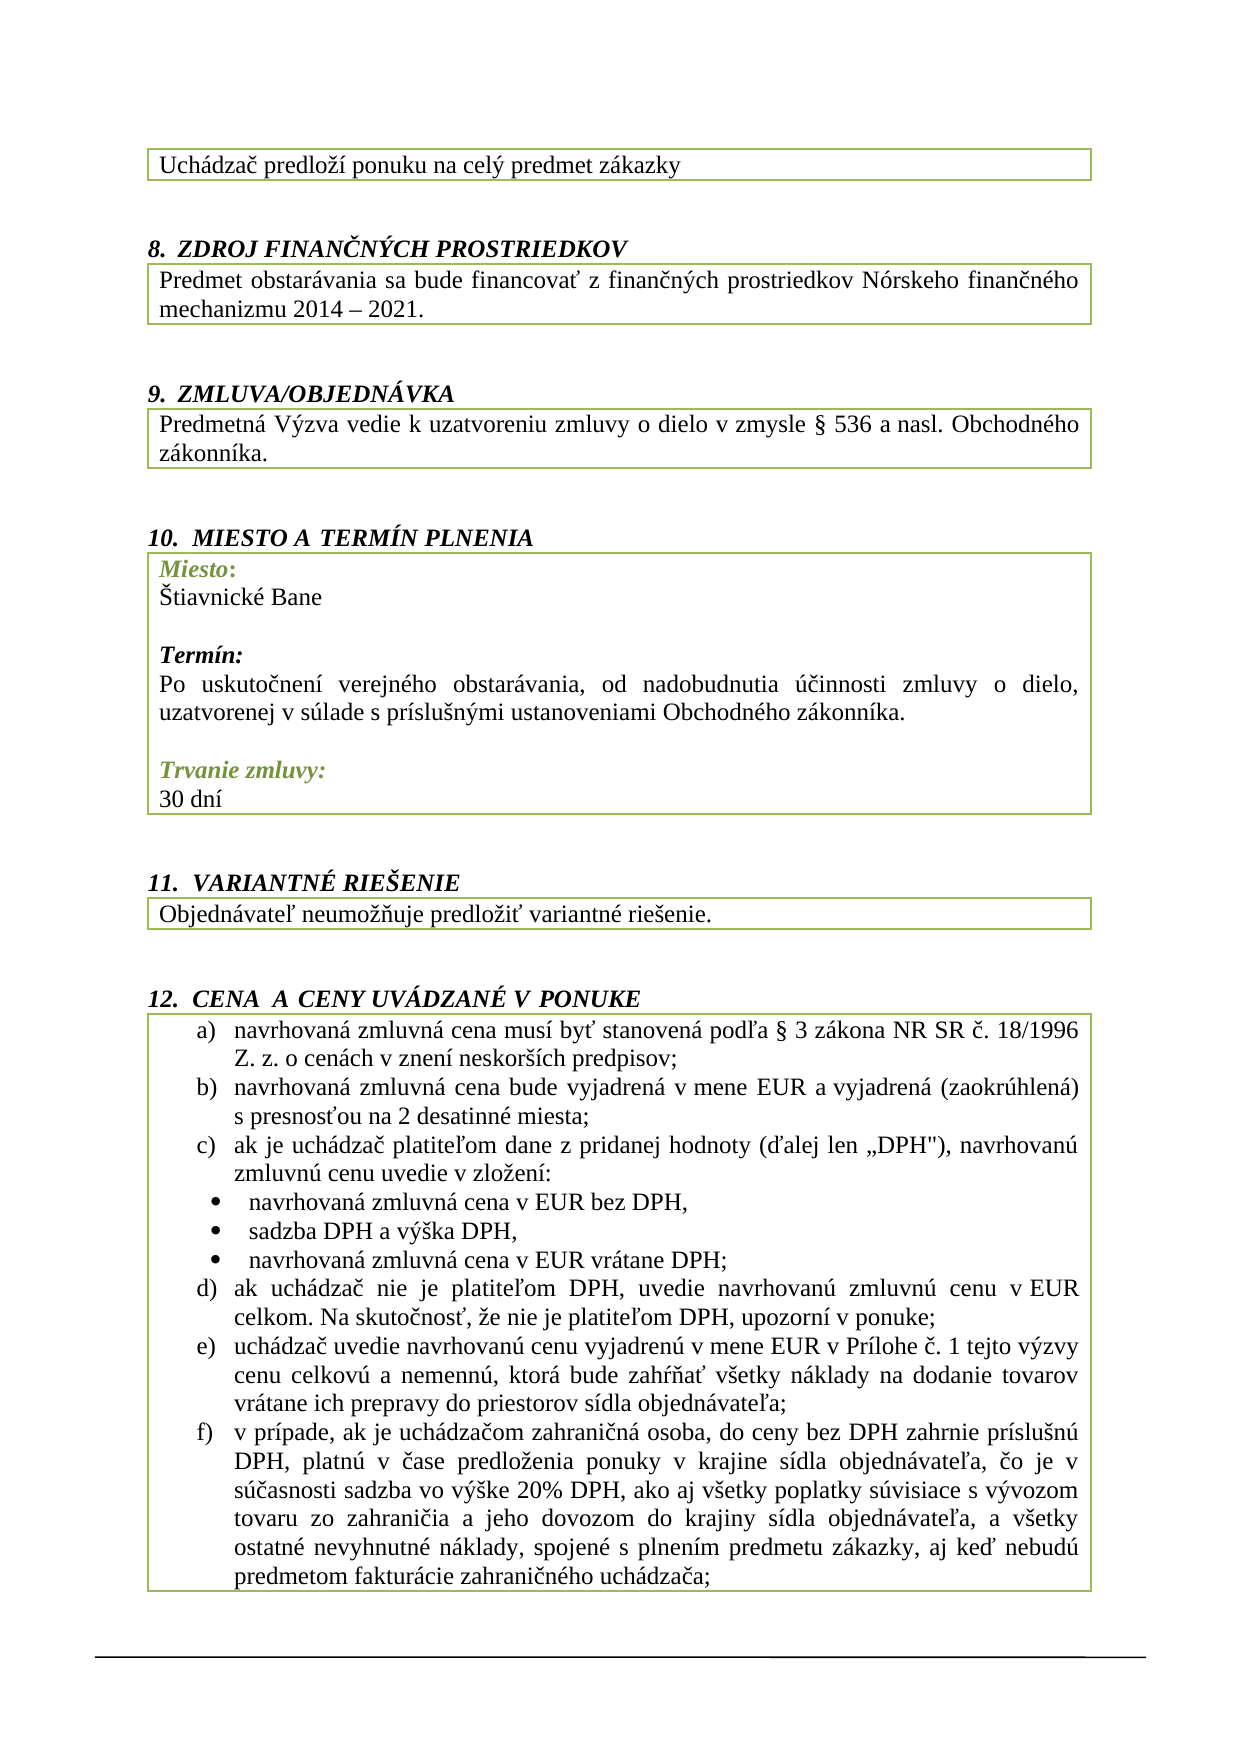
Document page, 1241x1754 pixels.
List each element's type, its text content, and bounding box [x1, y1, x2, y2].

list Miesto a termín plnenia [148, 523, 1093, 552]
list Zdroj finančných prostriedkov [148, 234, 1093, 263]
list Cena a ceny uvádzané v ponuke [148, 984, 1093, 1013]
list Variantné riešenie [148, 868, 1093, 897]
table_header Predmet obstarávania sa bude financovať z finančných prostriedkov Nórskeho finančného mechanizmu 2014 – 2021. [149, 265, 1090, 323]
list Zmluva/Objednávka [148, 379, 1093, 407]
table_header Miesto: Štiavnické Bane Termín: Po uskutočnení verejného obstarávania, od nadobudnutia účinnosti zmluvy o dielo, uzatvorenej v súlade s príslušnými ustanoveniami Obchodného zákonníka. Trvanie zmluvy: 30 dní [149, 554, 1090, 812]
table_header navrhovaná zmluvná cena musí byť stanovená podľa § 3 zákona NR SR č. 18/1996 Z. z. o cenách v znení neskorších predpisov; navrhovaná zmluvná cena bude vyjadrená v mene EUR a vyjadrená (zaokrúhlená) s presnosťou na 2 desatinné miesta; ak je uchádzač platiteľom dane z pridanej hodnoty (ďalej len „DPH"), navrhovanú zmluvnú cenu uvedie v zložení: navrhovaná zmluvná cena v EUR bez DPH, sadzba DPH a výška DPH, navrhovaná zmluvná cena v EUR vrátane DPH; ak uchádzač nie je platiteľom DPH, uvedie navrhovanú zmluvnú cenu v EUR celkom. Na skutočnosť, že nie je platiteľom DPH, upozorní v ponuke; uchádzač uvedie navrhovanú cenu vyjadrenú v mene EUR v Prílohe č. 1 tejto výzvy cenu celkovú a nemennú, ktorá bude zahŕňať všetky náklady na dodanie tovarov vrátane ich prepravy do priestorov sídla objednávateľa; v prípade, ak je uchádzačom zahraničná osoba, do ceny bez DPH zahrnie príslušnú DPH, platnú v čase predloženia ponuky v krajine sídla objednávateľa, čo je v súčasnosti sadzba vo výške 20% DPH, ako aj všetky poplatky súvisiace s vývozom tovaru zo zahraničia a jeho dovozom do krajiny sídla objednávateľa, a všetky ostatné nevyhnutné náklady, spojené s plnením predmetu zákazky, aj keď nebudú predmetom fakturácie zahraničného uchádzača; [149, 1015, 1090, 1590]
table_header Uchádzač predloží ponuku na celý predmet zákazky [149, 150, 1090, 178]
table_header Predmetná Výzva vedie k uzatvoreniu zmluvy o dielo v zmysle § 536 a nasl. Obchodného zákonníka. [149, 410, 1090, 467]
table_header Objednávateľ neumožňuje predložiť variantné riešenie. [149, 899, 1090, 928]
